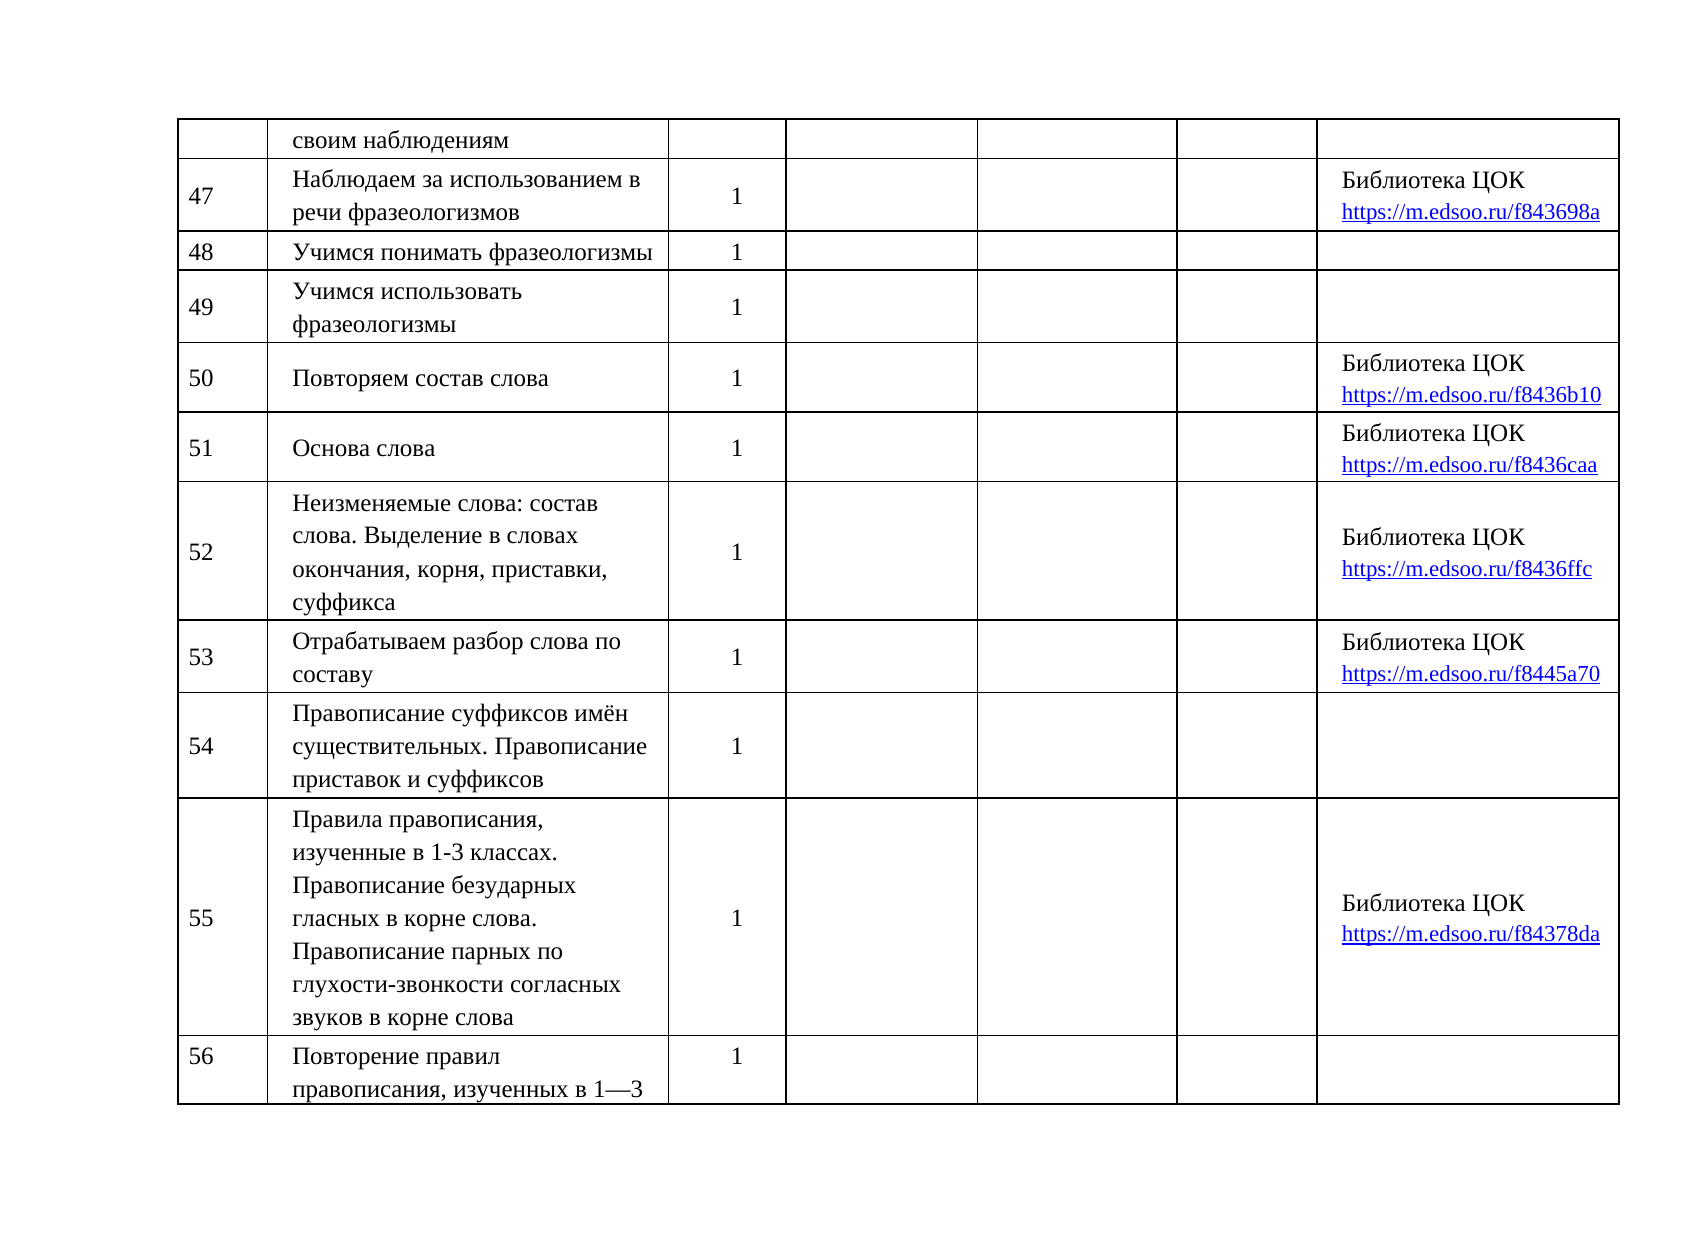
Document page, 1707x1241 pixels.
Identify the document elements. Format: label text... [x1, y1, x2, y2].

table_cell Повторяем состав слова [268, 343, 668, 411]
table_cell 53 [179, 621, 267, 692]
table_cell 56 [179, 1036, 267, 1103]
table_cell 48 [179, 232, 267, 269]
table_cell [978, 693, 1176, 797]
table_cell [1318, 693, 1618, 797]
table_cell [1178, 271, 1316, 342]
table_cell 1 [669, 693, 785, 797]
table_cell 1 [669, 232, 785, 269]
table_cell 46 [179, 120, 267, 157]
table_cell Неизменяемые слова: состав слова. Выделение в словах окончания, корня, приставки, суффикса [268, 482, 668, 619]
table_cell Наблюдаем за использованием в речи фразеологизмов [268, 159, 668, 230]
table_cell 1 [669, 621, 785, 692]
table_cell [1178, 120, 1316, 157]
table_cell 1 [669, 159, 785, 230]
table_cell Библиотека ЦОК https://m.edsoo.ru/f8436caa [1318, 413, 1618, 481]
table_cell 54 [179, 693, 267, 797]
table_cell [1178, 482, 1316, 619]
table_cell [978, 159, 1176, 230]
table_cell [978, 271, 1176, 342]
table_cell [1178, 621, 1316, 692]
table_cell Библиотека ЦОК https://m.edsoo.ru/f8445a70 [1318, 621, 1618, 692]
table_cell [787, 343, 977, 411]
table_cell [787, 482, 977, 619]
table_cell [787, 693, 977, 797]
table_cell [978, 120, 1176, 157]
table_cell 52 [179, 482, 267, 619]
table_cell [1178, 413, 1316, 481]
table_cell 1 [669, 413, 785, 481]
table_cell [1318, 120, 1618, 157]
table_cell [978, 413, 1176, 481]
table_cell [1318, 1036, 1618, 1103]
table_cell Учимся понимать фразеологизмы [268, 232, 668, 269]
table_cell [1318, 232, 1618, 269]
table_cell [978, 799, 1176, 1034]
table_cell 50 [179, 343, 267, 411]
table_cell Учимся использовать фразеологизмы [268, 271, 668, 342]
table_cell [787, 413, 977, 481]
table_cell Отрабатываем разбор слова по составу [268, 621, 668, 692]
table_cell [1178, 343, 1316, 411]
table_cell Правописание суффиксов имён существительных. Правописание приставок и суффиксов [268, 693, 668, 797]
table_cell 1 [669, 343, 785, 411]
table_cell [787, 271, 977, 342]
table_cell [978, 621, 1176, 692]
table_cell Основа слова [268, 413, 668, 481]
table_cell 51 [179, 413, 267, 481]
table_cell [787, 159, 977, 230]
table_cell [787, 1036, 977, 1103]
table_cell 1 [669, 1036, 785, 1103]
table_cell 1 [669, 120, 785, 157]
table_cell 1 [669, 799, 785, 1034]
table_cell 55 [179, 799, 267, 1034]
table_cell 47 [179, 159, 267, 230]
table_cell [268, 120, 668, 157]
table_cell [787, 232, 977, 269]
table_cell [1318, 271, 1618, 342]
table_cell Правила правописания, изученные в 1-3 классах. Правописание безударных гласных в корне слова. Правописание парных по глухости-звонкости согласных звуков в корне слова [268, 799, 668, 1034]
table_cell [1178, 232, 1316, 269]
table_cell [978, 343, 1176, 411]
table_cell 1 [669, 271, 785, 342]
table_cell [1178, 159, 1316, 230]
table_cell [787, 120, 977, 157]
table_cell Библиотека ЦОК https://m.edsoo.ru/f8436b10 [1318, 343, 1618, 411]
table_cell [978, 232, 1176, 269]
table_cell Библиотека ЦОК https://m.edsoo.ru/f8436ffc [1318, 482, 1618, 619]
table_cell [1178, 693, 1316, 797]
table_cell [1178, 1036, 1316, 1103]
table_cell Библиотека ЦОК https://m.edsoo.ru/f843698a [1318, 159, 1618, 230]
table_cell 1 [669, 482, 785, 619]
table_cell [978, 1036, 1176, 1103]
table_cell 49 [179, 271, 267, 342]
table_cell Библиотека ЦОК https://m.edsoo.ru/f84378da [1318, 799, 1618, 1034]
table_cell [787, 799, 977, 1034]
table_cell [1178, 799, 1316, 1034]
table_cell [978, 482, 1176, 619]
table_cell [787, 621, 977, 692]
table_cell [268, 1036, 668, 1103]
